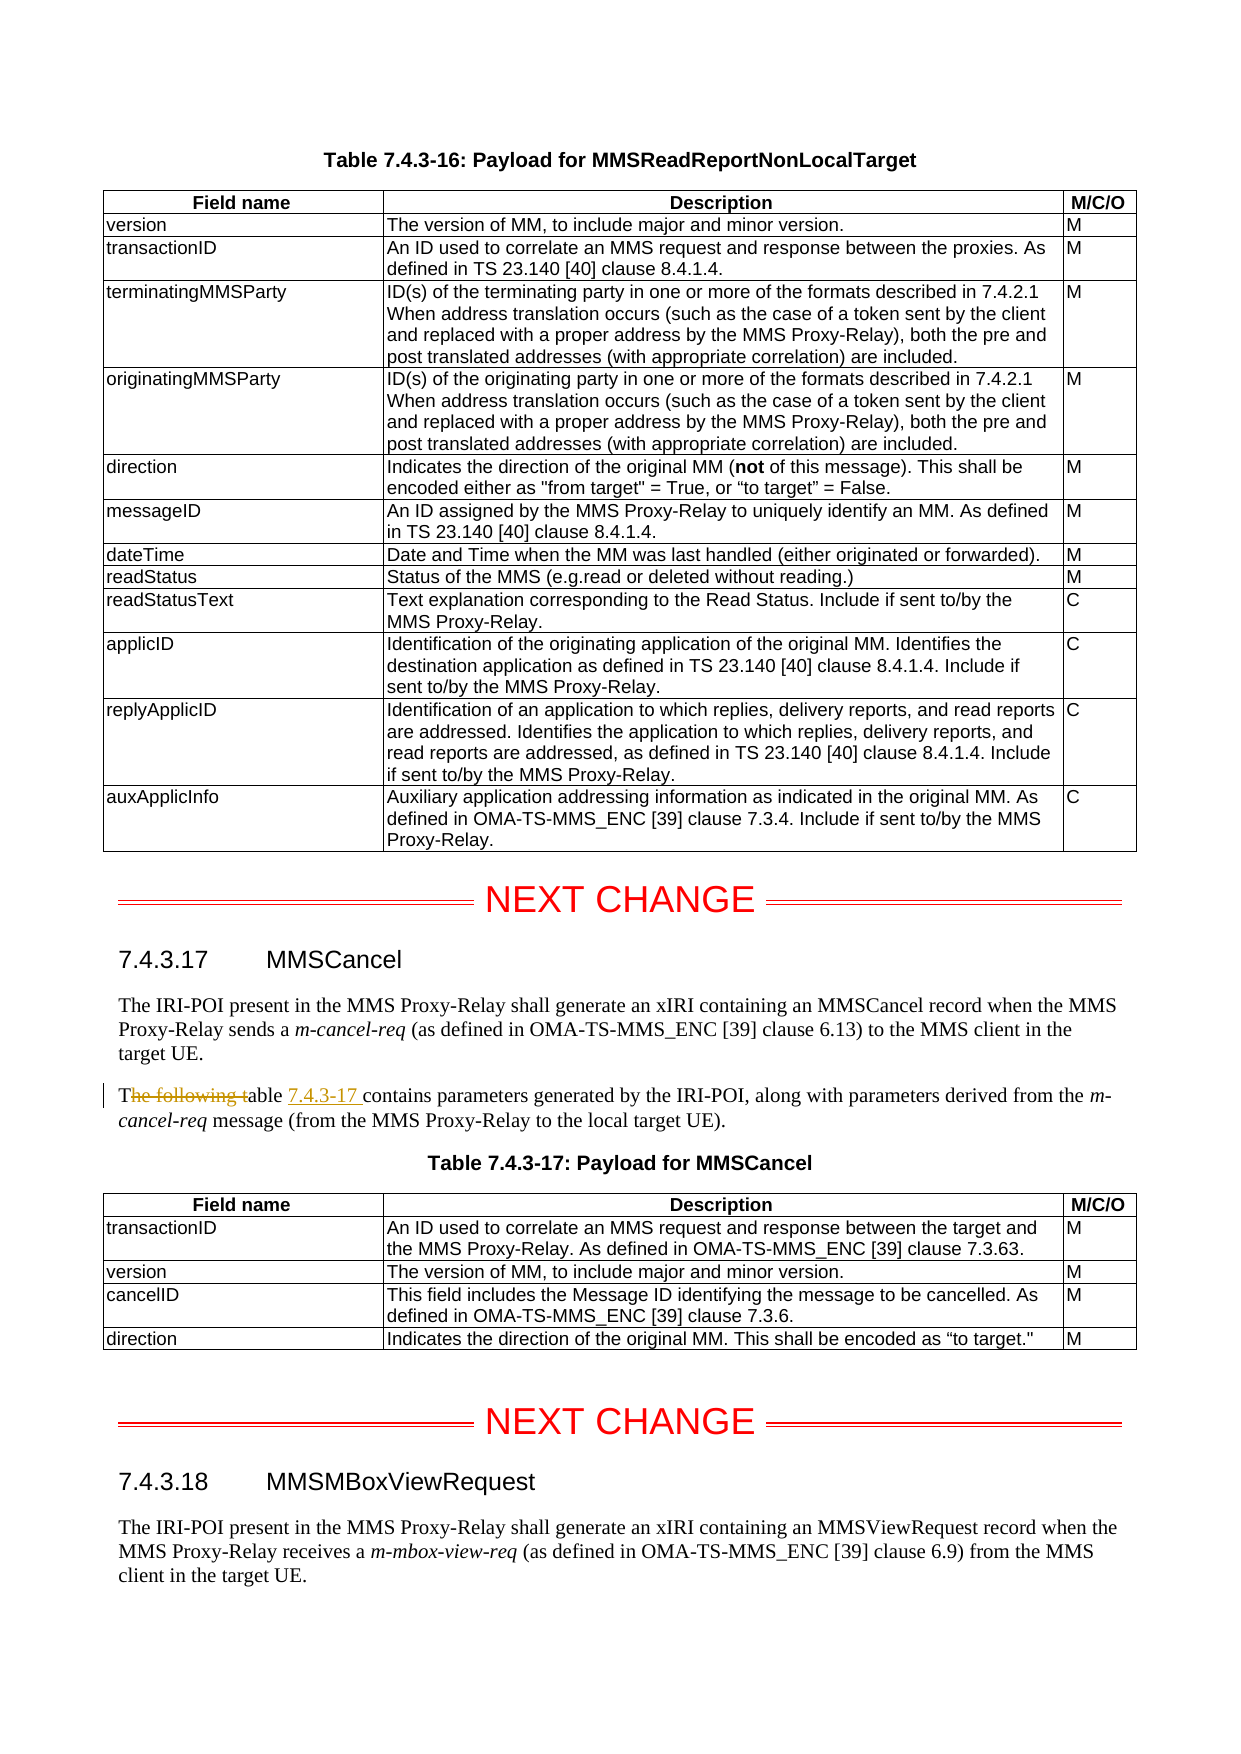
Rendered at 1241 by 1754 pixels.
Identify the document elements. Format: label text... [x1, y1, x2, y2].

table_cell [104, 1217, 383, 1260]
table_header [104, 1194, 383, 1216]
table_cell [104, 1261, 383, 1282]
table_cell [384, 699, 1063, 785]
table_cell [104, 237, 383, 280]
subtitle 7.4.3.18 MMSMBoxViewRequest [118, 1467, 1122, 1496]
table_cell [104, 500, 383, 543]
text Table 7.4.3-17: Payload for MMSCancel [118, 1150, 1122, 1174]
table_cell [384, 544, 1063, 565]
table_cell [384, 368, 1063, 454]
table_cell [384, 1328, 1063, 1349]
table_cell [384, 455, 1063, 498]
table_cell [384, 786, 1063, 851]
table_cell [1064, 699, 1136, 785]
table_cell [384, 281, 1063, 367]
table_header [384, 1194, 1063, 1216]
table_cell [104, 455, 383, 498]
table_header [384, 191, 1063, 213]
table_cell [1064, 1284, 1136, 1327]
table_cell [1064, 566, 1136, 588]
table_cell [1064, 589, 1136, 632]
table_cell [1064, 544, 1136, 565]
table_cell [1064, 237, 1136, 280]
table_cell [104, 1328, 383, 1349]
text NEXT CHANGE [118, 877, 1122, 920]
text The IRI-POI present in the MMS Proxy-Relay shall generate an xIRI containing an MMSCancel record when the MMS Proxy-Relay sends a m-cancel-req (as defined in OMA-TS-MMS_ENC [39] clause 6.13) to the MMS client in the target UE. [118, 992, 1122, 1065]
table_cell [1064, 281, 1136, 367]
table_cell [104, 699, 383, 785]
text Table 7.4.3-16: Payload for MMSReadReportNonLocalTarget [118, 148, 1122, 172]
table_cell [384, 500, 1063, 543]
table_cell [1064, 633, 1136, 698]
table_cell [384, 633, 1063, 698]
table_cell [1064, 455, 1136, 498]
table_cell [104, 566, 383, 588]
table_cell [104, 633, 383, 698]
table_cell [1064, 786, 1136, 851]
text Table contains parameters generated by the IRI-POI, along with parameters derived from the m-cancel-req message (from the MMS Proxy-Relay to the local target UE). [118, 1083, 1122, 1132]
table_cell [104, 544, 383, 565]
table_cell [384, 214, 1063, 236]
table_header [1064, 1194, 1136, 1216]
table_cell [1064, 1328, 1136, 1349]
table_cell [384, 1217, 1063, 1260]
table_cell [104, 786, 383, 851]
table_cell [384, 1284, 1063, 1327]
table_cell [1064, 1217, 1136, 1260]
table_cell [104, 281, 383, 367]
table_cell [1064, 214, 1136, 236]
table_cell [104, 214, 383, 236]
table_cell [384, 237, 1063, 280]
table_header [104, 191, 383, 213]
subtitle 7.4.3.17 MMSCancel [118, 945, 1122, 974]
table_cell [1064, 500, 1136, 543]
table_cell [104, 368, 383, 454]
text NEXT CHANGE [118, 1399, 1122, 1442]
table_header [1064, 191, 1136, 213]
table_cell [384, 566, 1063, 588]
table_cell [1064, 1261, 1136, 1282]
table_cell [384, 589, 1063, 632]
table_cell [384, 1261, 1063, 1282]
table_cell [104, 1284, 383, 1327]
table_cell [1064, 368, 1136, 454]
text The IRI-POI present in the MMS Proxy-Relay shall generate an xIRI containing an MMSViewRequest record when the MMS Proxy-Relay receives a m-mbox-view-req (as defined in OMA-TS-MMS_ENC [39] clause 6.9) from the MMS client in the target UE. [118, 1515, 1122, 1587]
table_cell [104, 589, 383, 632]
